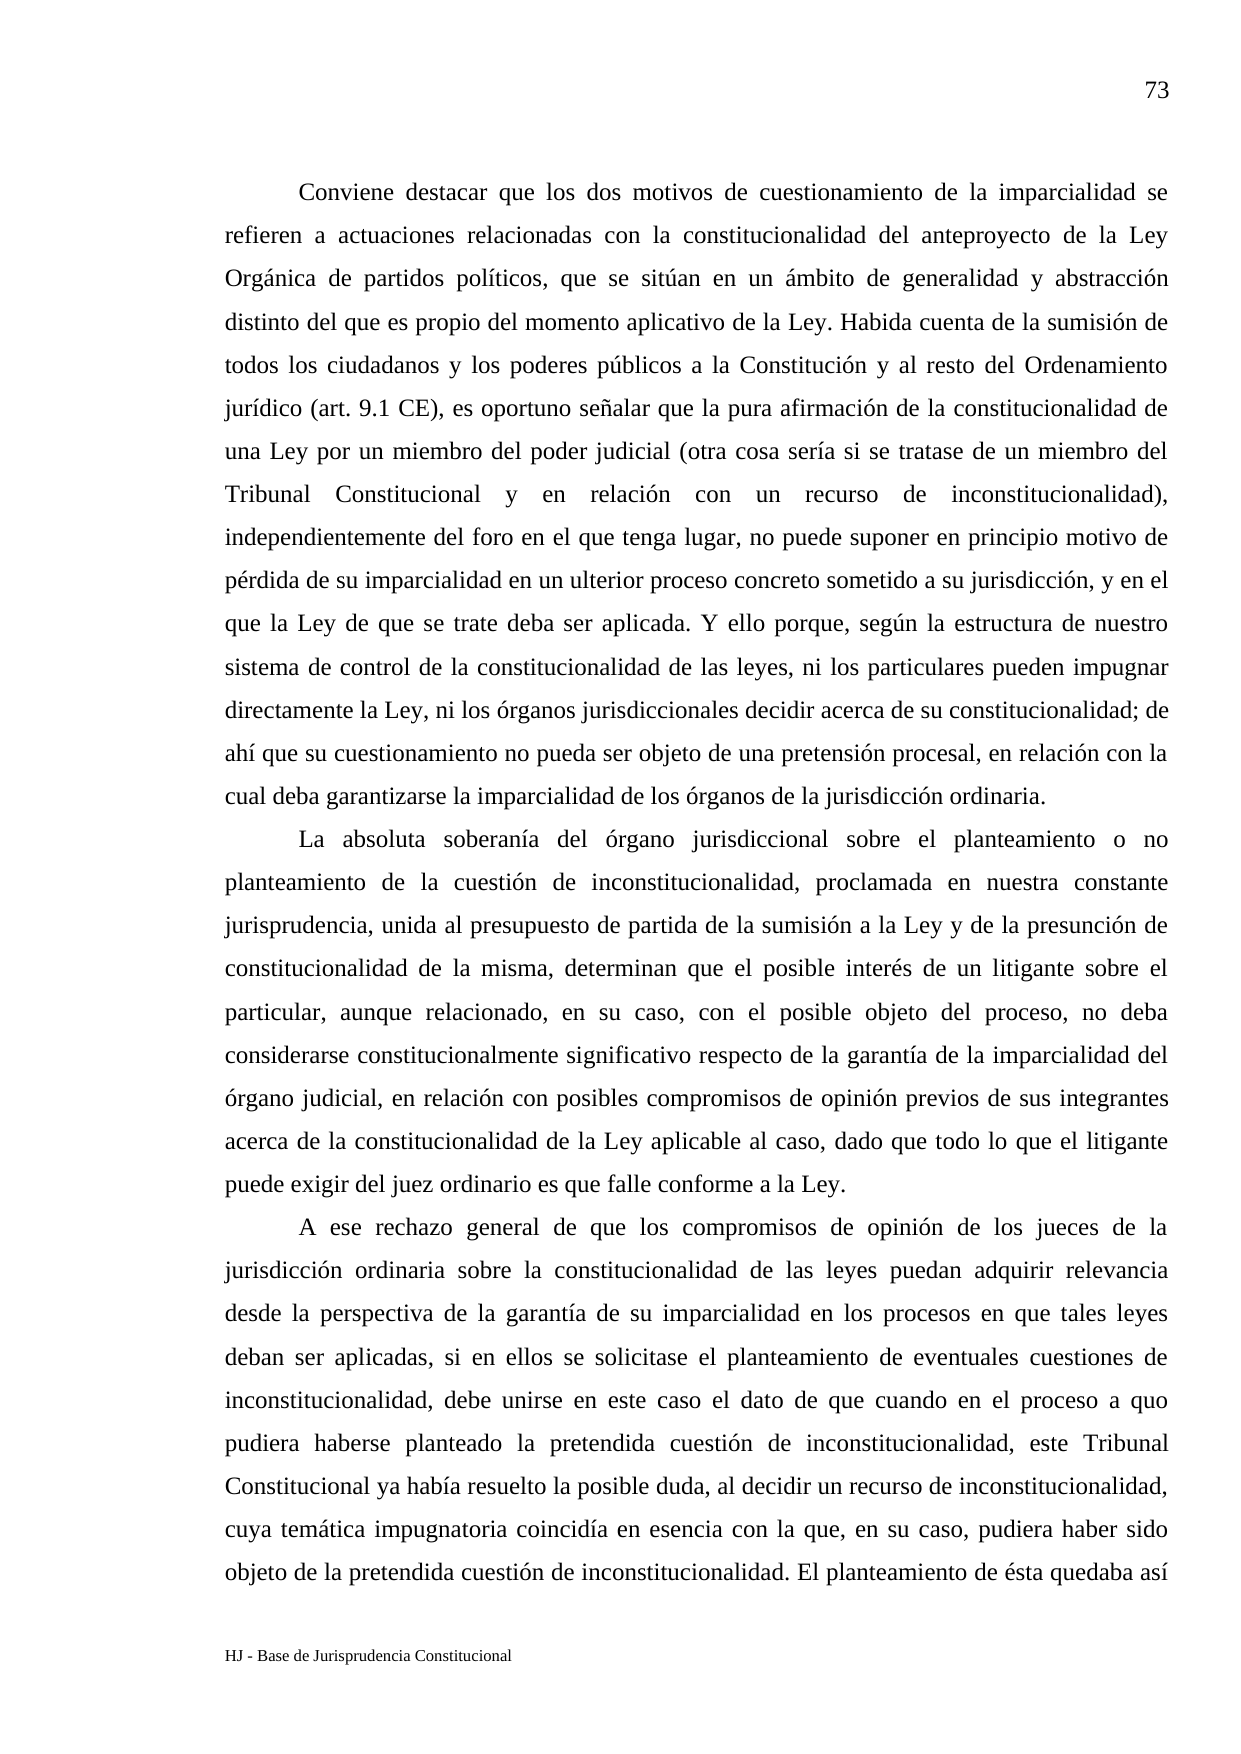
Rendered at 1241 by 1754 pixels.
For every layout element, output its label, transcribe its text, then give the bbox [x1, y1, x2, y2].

text Conviene destacar que los dos motivos de cuestionamiento de la imparcialidad se refieren a actuaciones relacionadas con la constitucionalidad del anteproyecto de la Ley Orgánica de partidos políticos, que se sitúan en un ámbito de generalidad y abstracción distinto del que es propio del momento aplicativo de la Ley. Habida cuenta de la sumisión de todos los ciudadanos y los poderes públicos a la Constitución y al resto del Ordenamiento jurídico (art. 9.1 CE), es oportuno señalar que la pura afirmación de la constitucionalidad de una Ley por un miembro del poder judicial (otra cosa sería si se tratase de un miembro del Tribunal Constitucional y en relación con un recurso de inconstitucionalidad), independientemente del foro en el que tenga lugar, no puede suponer en principio motivo de pérdida de su imparcialidad en un ulterior proceso concreto sometido a su jurisdicción, y en el que la Ley de que se trate deba ser aplicada. Y ello porque, según la estructura de nuestro sistema de control de la constitucionalidad de las leyes, ni los particulares pueden impugnar directamente la Ley, ni los órganos jurisdiccionales decidir acerca de su constitucionalidad; de ahí que su cuestionamiento no pueda ser objeto de una pretensión procesal, en relación con la cual deba garantizarse la imparcialidad de los órganos de la jurisdicción ordinaria. [224, 177, 1169, 810]
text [224, 1212, 1169, 1586]
text La absoluta soberanía del órgano jurisdiccional sobre el planteamiento o no planteamiento de la cuestión de inconstitucionalidad, proclamada en nuestra constante jurisprudencia, unida al presupuesto de partida de la sumisión a la Ley y de la presunción de constitucionalidad de la misma, determinan que el posible interés de un litigante sobre el particular, aunque relacionado, en su caso, con el posible objeto del proceso, no deba considerarse constitucionalmente significativo respecto de la garantía de la imparcialidad del órgano judicial, en relación con posibles compromisos de opinión previos de sus integrantes acerca de la constitucionalidad de la Ley aplicable al caso, dado que todo lo que el litigante puede exigir del juez ordinario es que falle conforme a la Ley. [224, 824, 1169, 1198]
